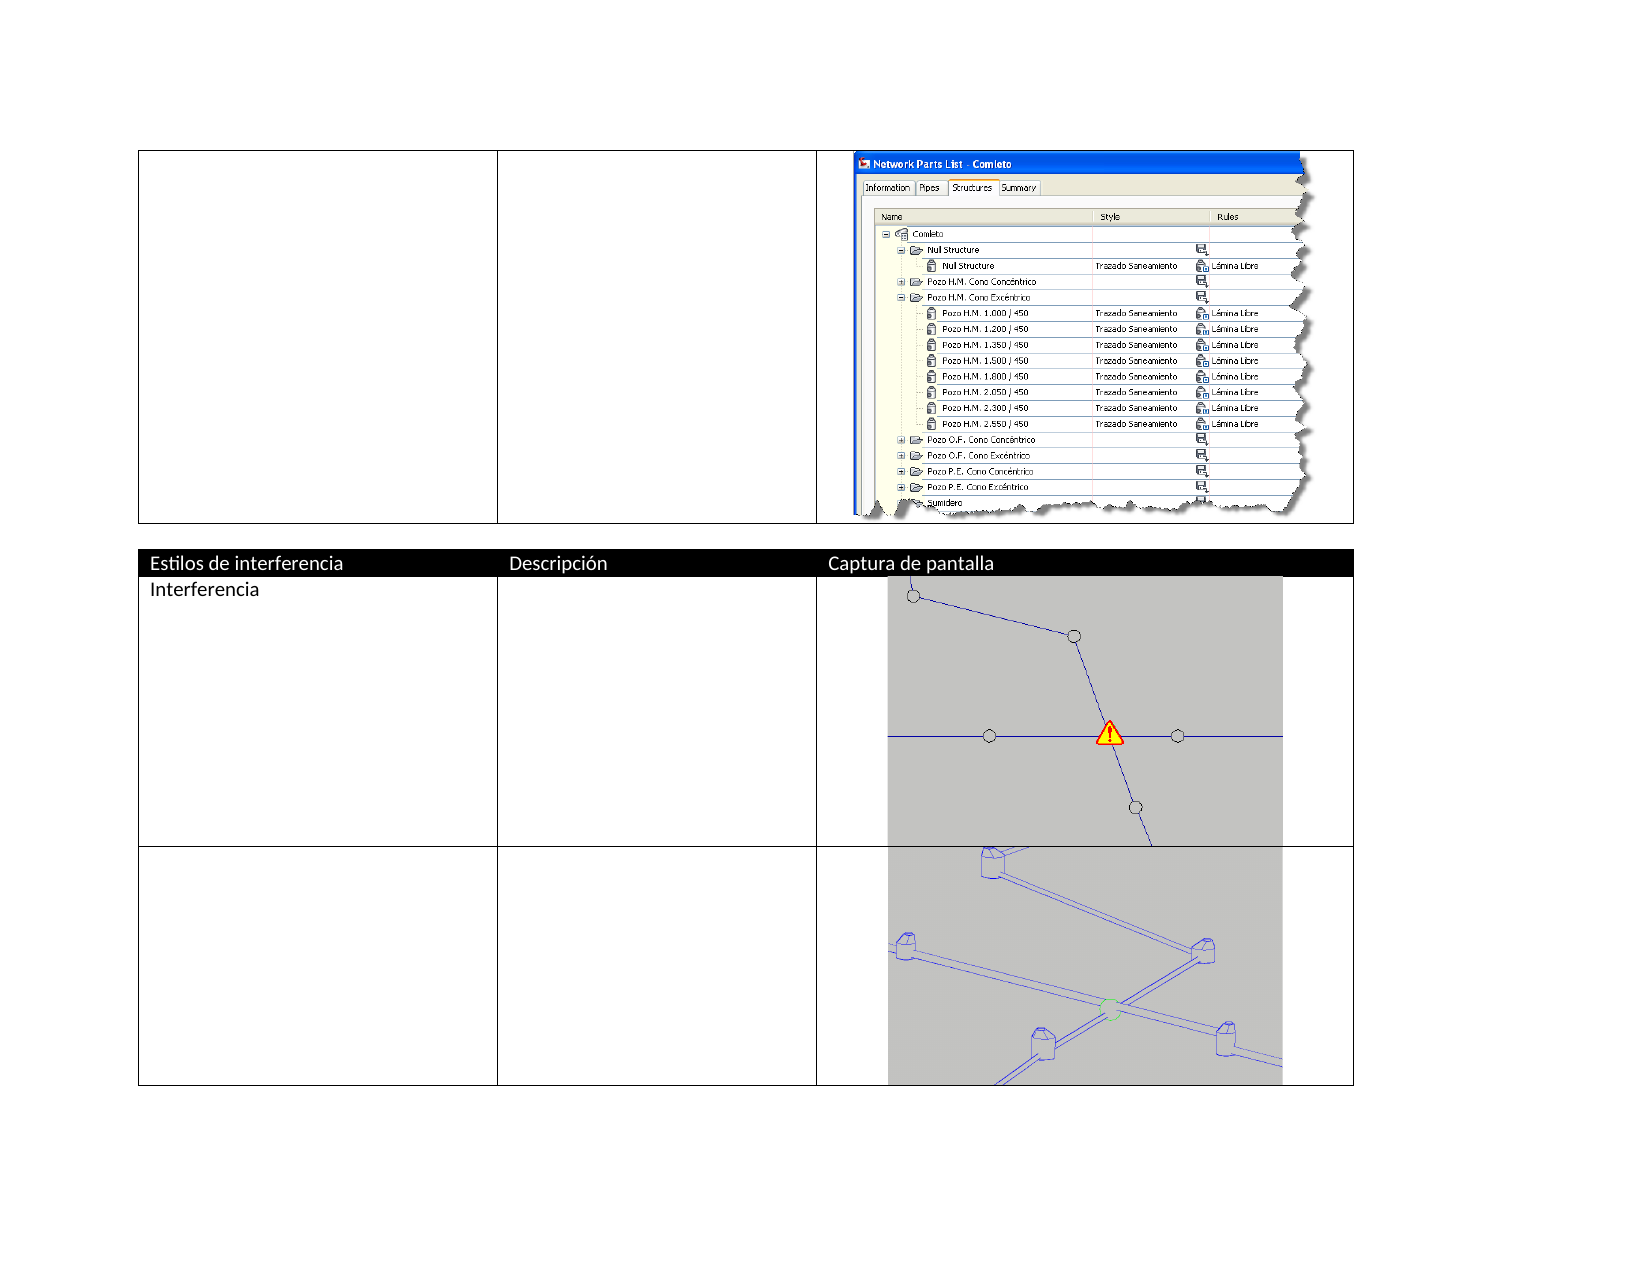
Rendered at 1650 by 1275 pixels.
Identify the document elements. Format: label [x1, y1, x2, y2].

picture [887, 576, 1283, 846]
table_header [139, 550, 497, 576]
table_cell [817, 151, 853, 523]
picture [853, 151, 1318, 523]
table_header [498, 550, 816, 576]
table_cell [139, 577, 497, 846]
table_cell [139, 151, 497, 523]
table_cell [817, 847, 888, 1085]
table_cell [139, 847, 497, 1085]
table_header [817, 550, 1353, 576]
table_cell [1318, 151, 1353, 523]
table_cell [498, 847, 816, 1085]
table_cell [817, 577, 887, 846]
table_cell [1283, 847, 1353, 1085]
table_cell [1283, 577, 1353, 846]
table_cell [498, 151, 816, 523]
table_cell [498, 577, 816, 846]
picture [888, 847, 1283, 1085]
